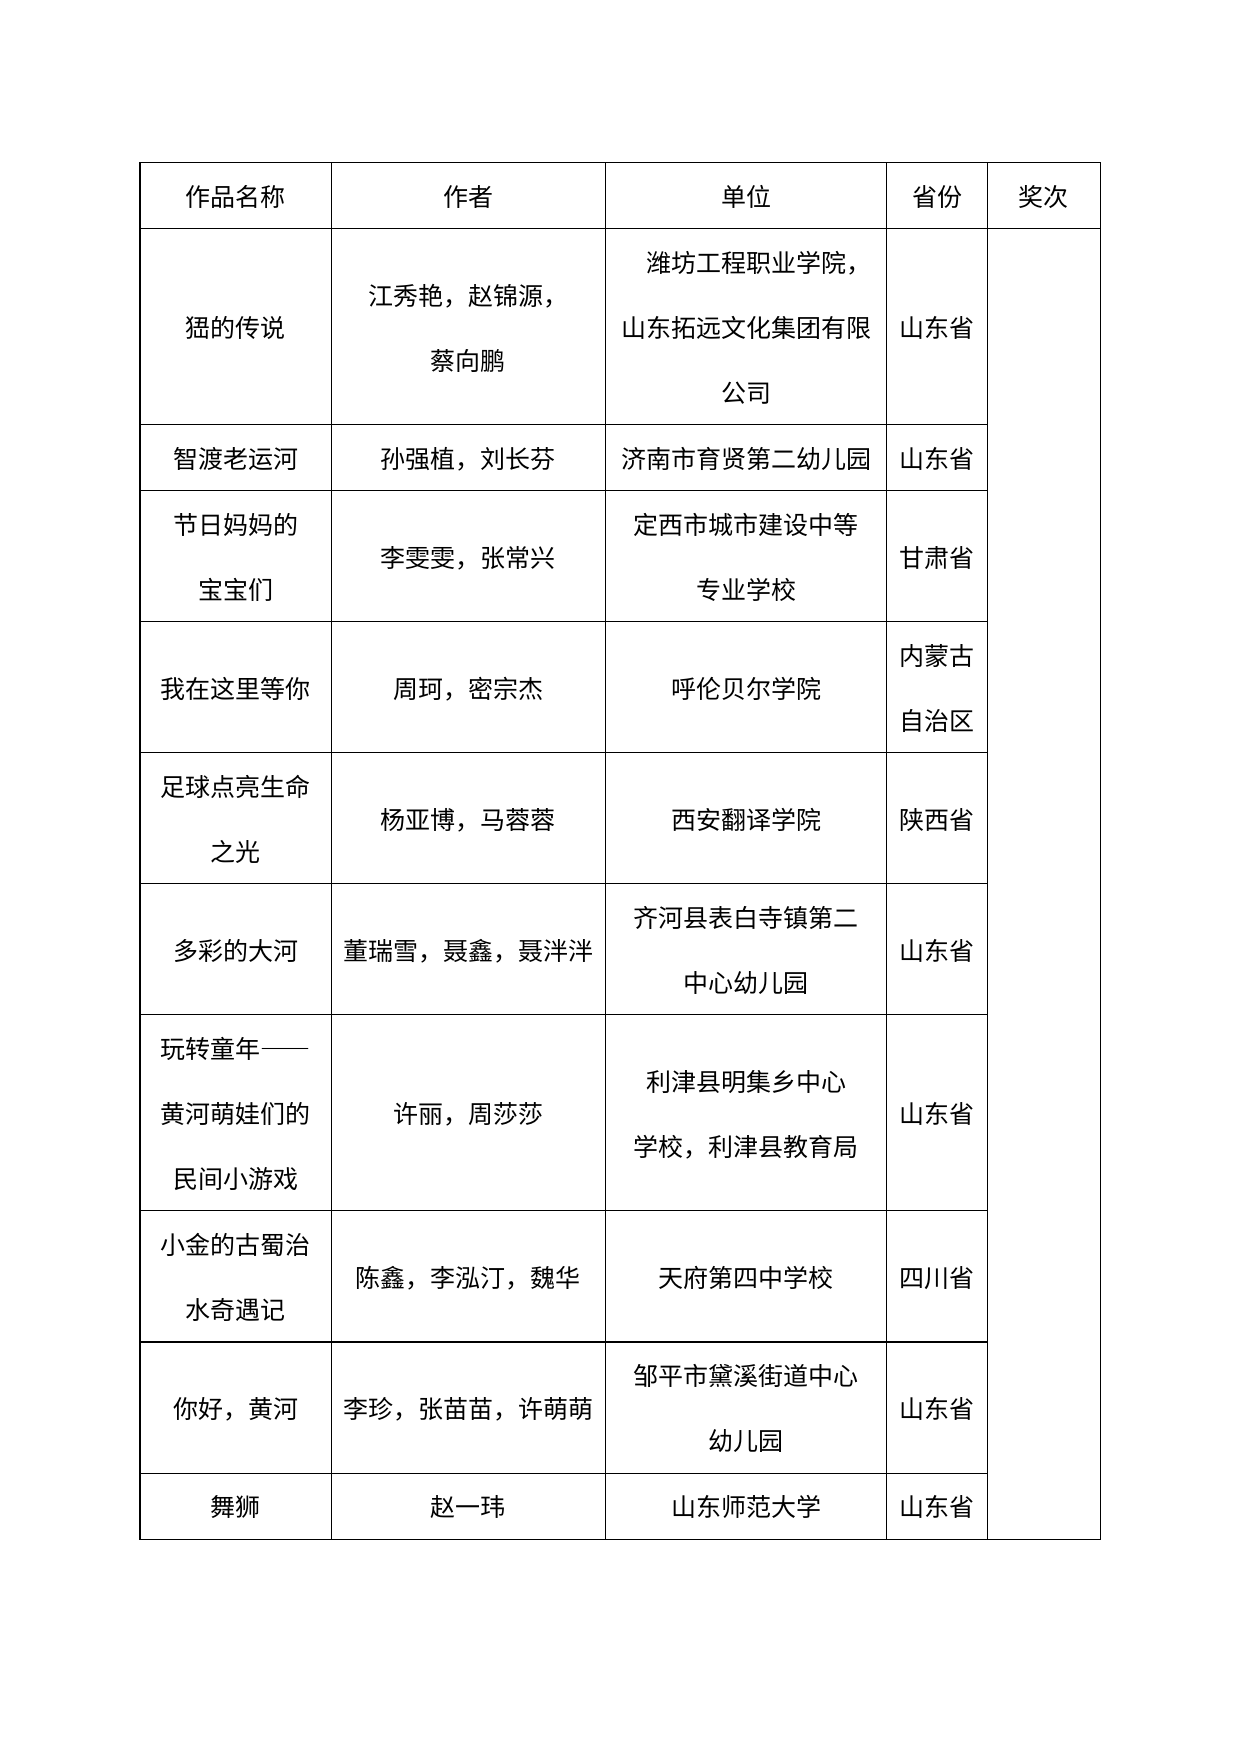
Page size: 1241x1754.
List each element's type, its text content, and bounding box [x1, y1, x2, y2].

table_cell 山东省 [887, 884, 987, 1014]
table_cell 济南市育贤第二幼儿园 [606, 425, 886, 490]
table_cell 呼伦贝尔学院 [606, 622, 886, 752]
table_header 省份 [887, 163, 987, 228]
table_cell 董瑞雪，聂鑫，聂泮泮 [332, 884, 605, 1014]
table_cell 邹平市黛溪街道中心 幼儿园 [606, 1343, 886, 1472]
table_cell 节日妈妈的 宝宝们 [141, 491, 331, 621]
table_cell 峱的传说 [141, 229, 331, 424]
table_cell 杨亚博，马蓉蓉 [332, 753, 605, 883]
table_header 作者 [332, 163, 605, 228]
table_cell 潍坊工程职业学院， 山东拓远文化集团有限公司 [606, 229, 886, 424]
table_cell 齐河县表白寺镇第二 中心幼儿园 [606, 884, 886, 1014]
table_cell 玩转童年——黄河萌娃们的民间小游戏 [141, 1015, 331, 1210]
table_cell 江秀艳，赵锦源， 蔡向鹏 [332, 229, 605, 424]
table_cell 山东省 [887, 1343, 987, 1472]
table_cell 陈鑫，李泓汀，魏华 [332, 1211, 605, 1341]
table_cell 内蒙古自治区 [887, 622, 987, 752]
table_header 奖次 [988, 163, 1100, 228]
table_cell 周珂，密宗杰 [332, 622, 605, 752]
table_cell 定西市城市建设中等 专业学校 [606, 491, 886, 621]
table_cell 甘肃省 [887, 491, 987, 621]
table_cell 天府第四中学校 [606, 1211, 886, 1341]
table_cell 山东省 [887, 229, 987, 424]
table_cell 你好，黄河 [141, 1343, 331, 1472]
table_cell 多彩的大河 [141, 884, 331, 1014]
table_cell 陕西省 [887, 753, 987, 883]
table_header 作品名称 [141, 163, 331, 228]
table_cell 孙强植，刘长芬 [332, 425, 605, 490]
table_cell 李珍，张苗苗，许萌萌 [332, 1343, 605, 1472]
table_cell 山东师范大学 [606, 1474, 886, 1538]
table_cell 利津县明集乡中心 学校，利津县教育局 [606, 1015, 886, 1210]
table_cell 西安翻译学院 [606, 753, 886, 883]
table_header 单位 [606, 163, 886, 228]
table_cell 小金的古蜀治水奇遇记 [141, 1211, 331, 1341]
table_cell 许丽，周莎莎 [332, 1015, 605, 1210]
table_cell 舞狮 [141, 1474, 331, 1538]
table_cell 山东省 [887, 1474, 987, 1538]
table_cell 足球点亮生命之光 [141, 753, 331, 883]
table_cell 山东省 [887, 425, 987, 490]
table_cell 智渡老运河 [141, 425, 331, 490]
table_cell 山东省 [887, 1015, 987, 1210]
table_cell 四川省 [887, 1211, 987, 1341]
table_cell 李雯雯，张常兴 [332, 491, 605, 621]
table_cell 赵一玮 [332, 1474, 605, 1538]
table_cell 我在这里等你 [141, 622, 331, 752]
